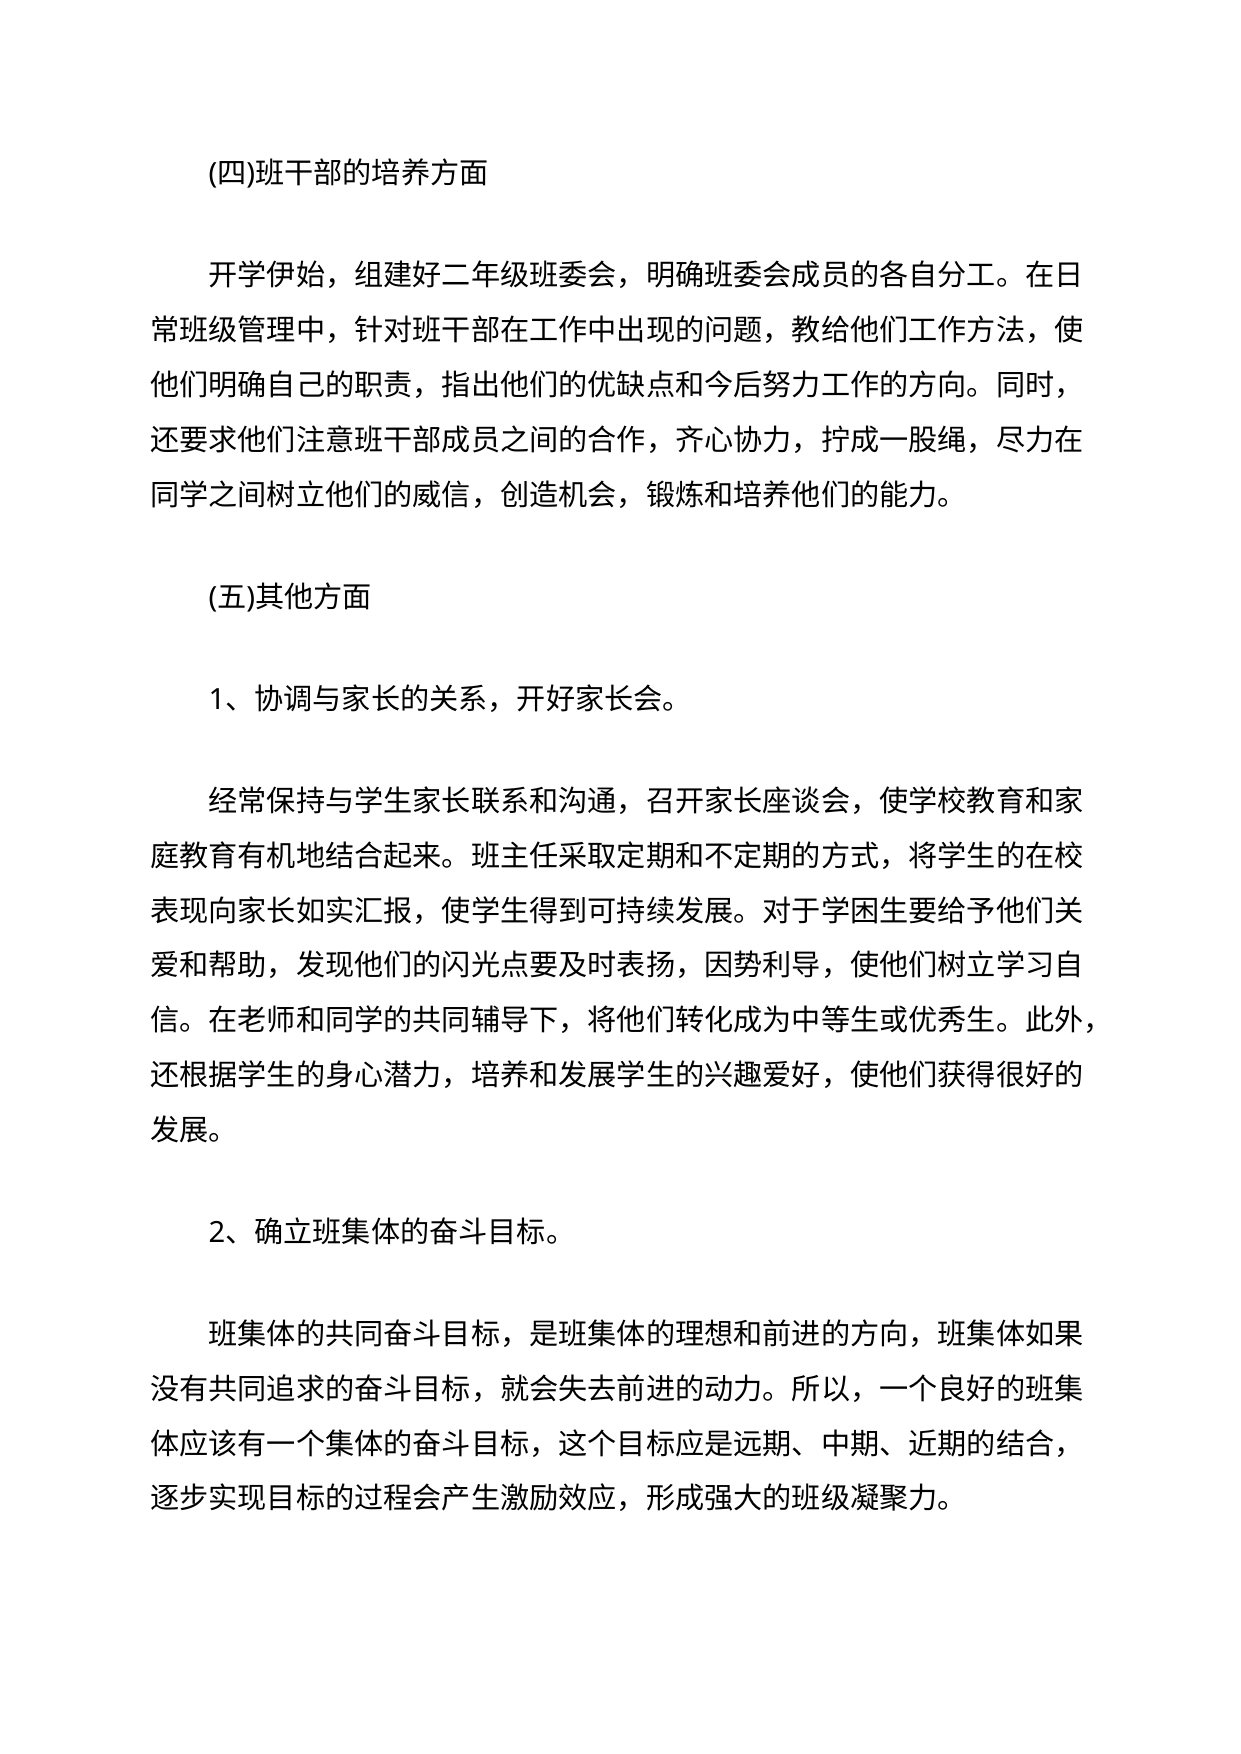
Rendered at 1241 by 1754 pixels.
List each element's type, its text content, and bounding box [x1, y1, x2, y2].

text 1、协调与家长的关系，开好家长会。 [150, 675, 1090, 718]
text 2、确立班集体的奋斗目标。 [150, 1208, 1090, 1251]
text 班集体的共同奋斗目标，是班集体的理想和前进的方向，班集体如果没有共同追求的奋斗目标，就会失去前进的动力。所以，一个良好的班集体应该有一个集体的奋斗目标，这个目标应是远期、中期、近期的结合，逐步实现目标的过程会产生激励效应，形成强大的班级凝聚力。 [150, 1310, 1090, 1517]
text 开学伊始，组建好二年级班委会，明确班委会成员的各自分工。在日常班级管理中，针对班干部在工作中出现的问题，教给他们工作方法，使他们明确自己的职责，指出他们的优缺点和今后努力工作的方向。同时，还要求他们注意班干部成员之间的合作，齐心协力，拧成一股绳，尽力在同学之间树立他们的威信，创造机会，锻炼和培养他们的能力。 [150, 252, 1090, 514]
text 经常保持与学生家长联系和沟通，召开家长座谈会，使学校教育和家庭教育有机地结合起来。班主任采取定期和不定期的方式，将学生的在校表现向家长如实汇报，使学生得到可持续发展。对于学困生要给予他们关爱和帮助，发现他们的闪光点要及时表扬，因势利导，使他们树立学习自信。在老师和同学的共同辅导下，将他们转化成为中等生或优秀生。此外，还根据学生的身心潜力，培养和发展学生的兴趣爱好，使他们获得很好的发展。 [150, 777, 1090, 1149]
text (五)其他方面 [150, 573, 1090, 616]
text (四)班干部的培养方面 [150, 150, 1090, 192]
